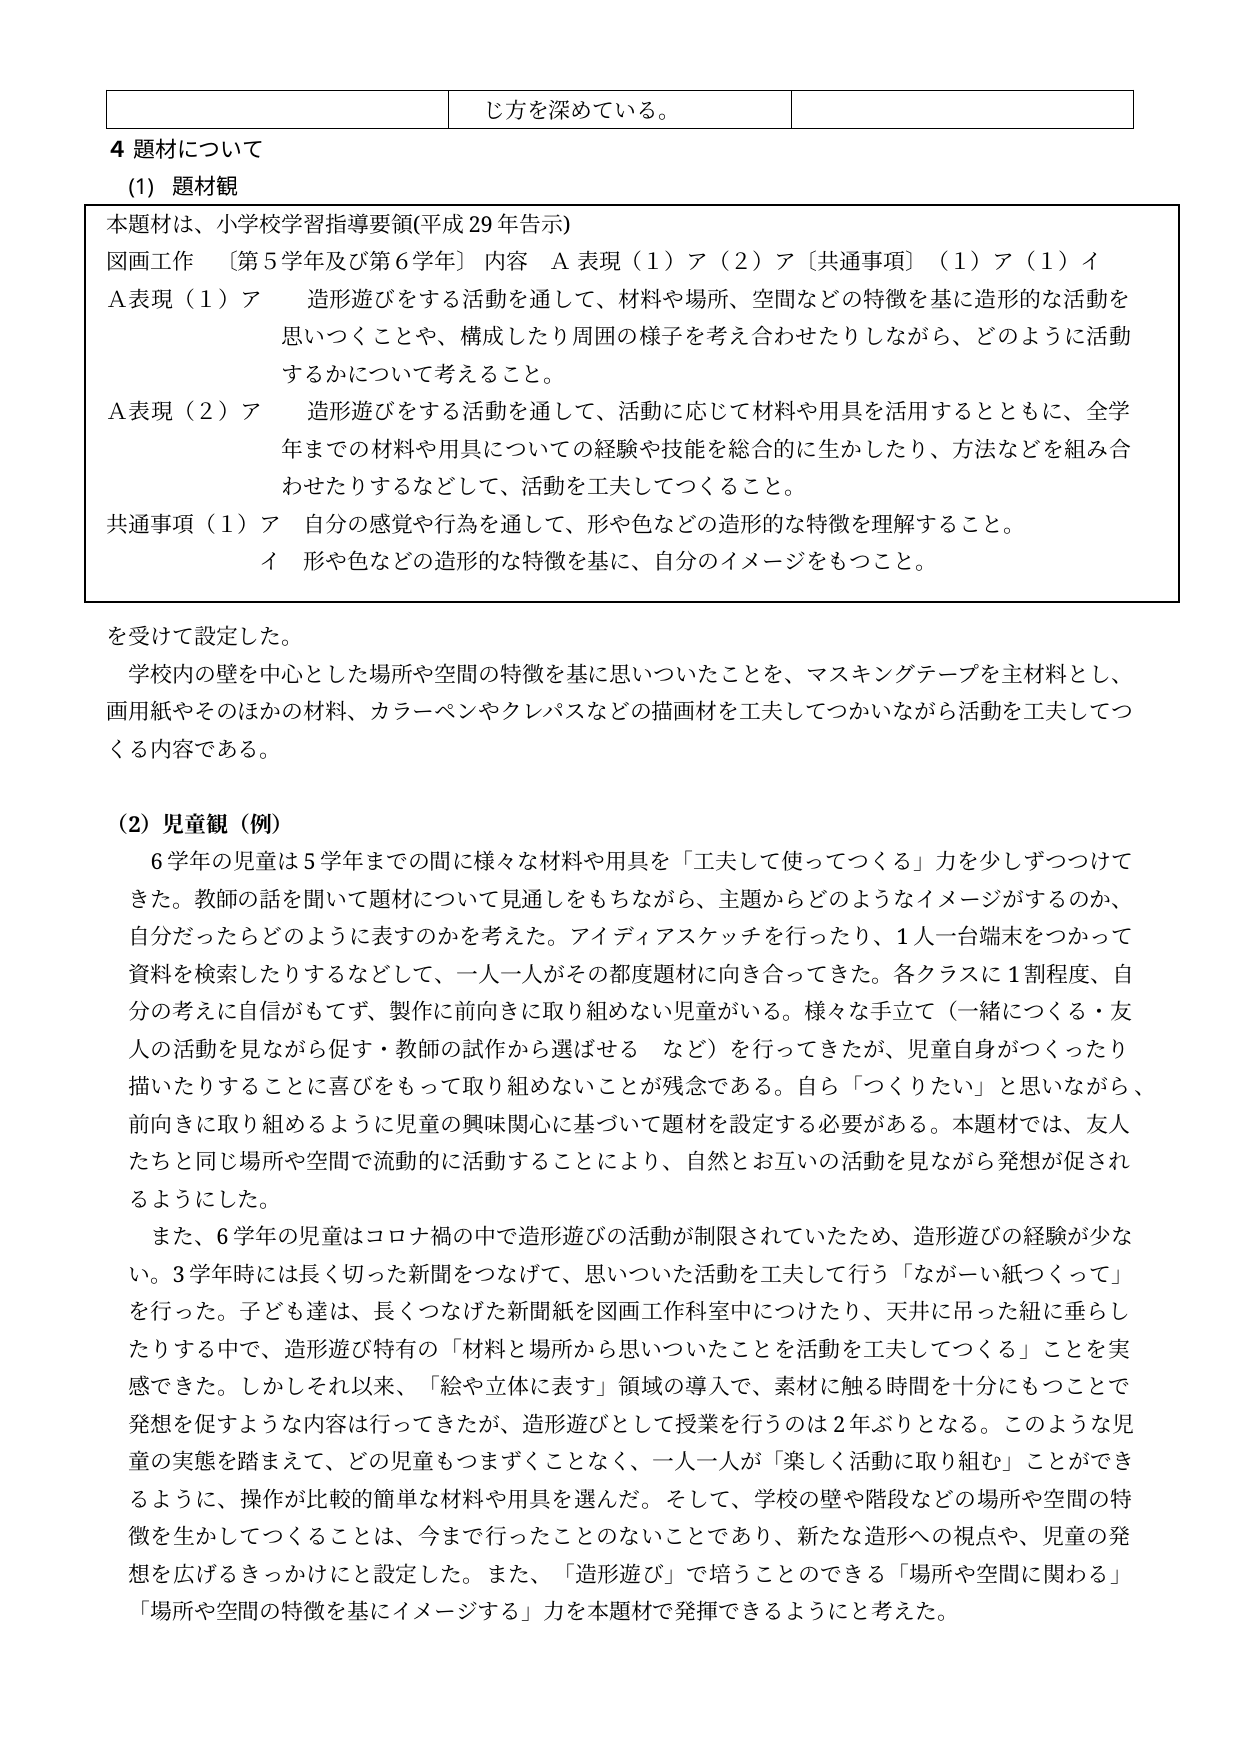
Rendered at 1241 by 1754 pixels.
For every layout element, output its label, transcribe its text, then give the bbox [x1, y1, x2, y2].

text 本題材は、小学校学習指導要領(平成29年告示) [106, 206, 1134, 242]
text 共通事項（１）ア 自分の感覚や行為を通して、形や色などの造形的な特徴を理解すること。 [106, 504, 1134, 542]
text 学校内の壁を中心とした場所や空間の特徴を基に思いついたことを、マスキングテープを主材料とし、画用紙やそのほかの材料、カラーペンやクレパスなどの描画材を工夫してつかいながら活動を工夫してつくる内容である。 [106, 654, 1134, 767]
text を受けて設定した。 [106, 617, 1134, 654]
text （2）児童観（例） [106, 804, 1134, 842]
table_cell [449, 91, 791, 128]
text Ａ表現（１）ア 造形遊びをする活動を通して、材料や場所、空間などの特徴を基に造形的な活動を思いつくことや、構成したり周囲の様子を考え合わせたりしながら、どのように活動するかについて考えること。 [106, 279, 1134, 392]
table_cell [792, 91, 1133, 128]
text ４ 題材について [106, 129, 1134, 167]
text また、6学年の児童はコロナ禍の中で造形遊びの活動が制限されていたため、造形遊びの経験が少ない。3学年時には長く切った新聞をつなげて、思いついた活動を工夫して行う「ながーい紙つくって」を行った。子ども達は、長くつなげた新聞紙を図画工作科室中につけたり、天井に吊った紐に垂らしたりする中で、造形遊び特有の「材料と場所から思いついたことを活動を工夫してつくる」ことを実感できた。しかしそれ以来、「絵や立体に表す」領域の導入で、素材に触る時間を十分にもつことで発想を促すような内容は行ってきたが、造形遊びとして授業を行うのは2年ぶりとなる。このような児童の実態を踏まえて、どの児童もつまずくことなく、一人一人が「楽しく活動に取り組む」ことができるように、操作が比較的簡単な材料や用具を選んだ。そして、学校の壁や階段などの場所や空間の特徴を生かしてつくることは、今まで行ったことのないことであり、新たな造形への視点や、児童の発想を広げるきっかけにと設定した。また、「造形遊び」で培うことのできる「場所や空間に関わる」「場所や空間の特徴を基にイメージする」力を本題材で発揮できるようにと考えた。 [106, 1217, 1134, 1629]
text 6学年の児童は5学年までの間に様々な材料や用具を「工夫して使ってつくる」力を少しずつつけてきた。教師の話を聞いて題材について見通しをもちながら、主題からどのようなイメージがするのか、自分だったらどのように表すのかを考えた。アイディアスケッチを行ったり、1人一台端末をつかって資料を検索したりするなどして、一人一人がその都度題材に向き合ってきた。各クラスに1割程度、自分の考えに自信がもてず、製作に前向きに取り組めない児童がいる。様々な手立て（一緒につくる・友人の活動を見ながら促す・教師の試作から選ばせる など）を行ってきたが、児童自身がつくったり描いたりすることに喜びをもって取り組めないことが残念である。自ら「つくりたい」と思いながら、前向きに取り組めるように児童の興味関心に基づいて題材を設定する必要がある。本題材では、友人たちと同じ場所や空間で流動的に活動することにより、自然とお互いの活動を見ながら発想が促されるようにした。 [106, 842, 1134, 1217]
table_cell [107, 91, 448, 128]
text 図画工作 〔第５学年及び第６学年〕 内容 Ａ 表現（１）ア（２）ア〔共通事項〕（１）ア（１）イ [106, 242, 1134, 279]
list 題材観 [128, 167, 1134, 204]
text Ａ表現（２）ア 造形遊びをする活動を通して、活動に応じて材料や用具を活用するとともに、全学年までの材料や用具についての経験や技能を総合的に生かしたり、方法などを組み合わせたりするなどして、活動を工夫してつくること。 [106, 392, 1134, 504]
text イ 形や色などの造形的な特徴を基に、自分のイメージをもつこと。 [106, 542, 1134, 579]
